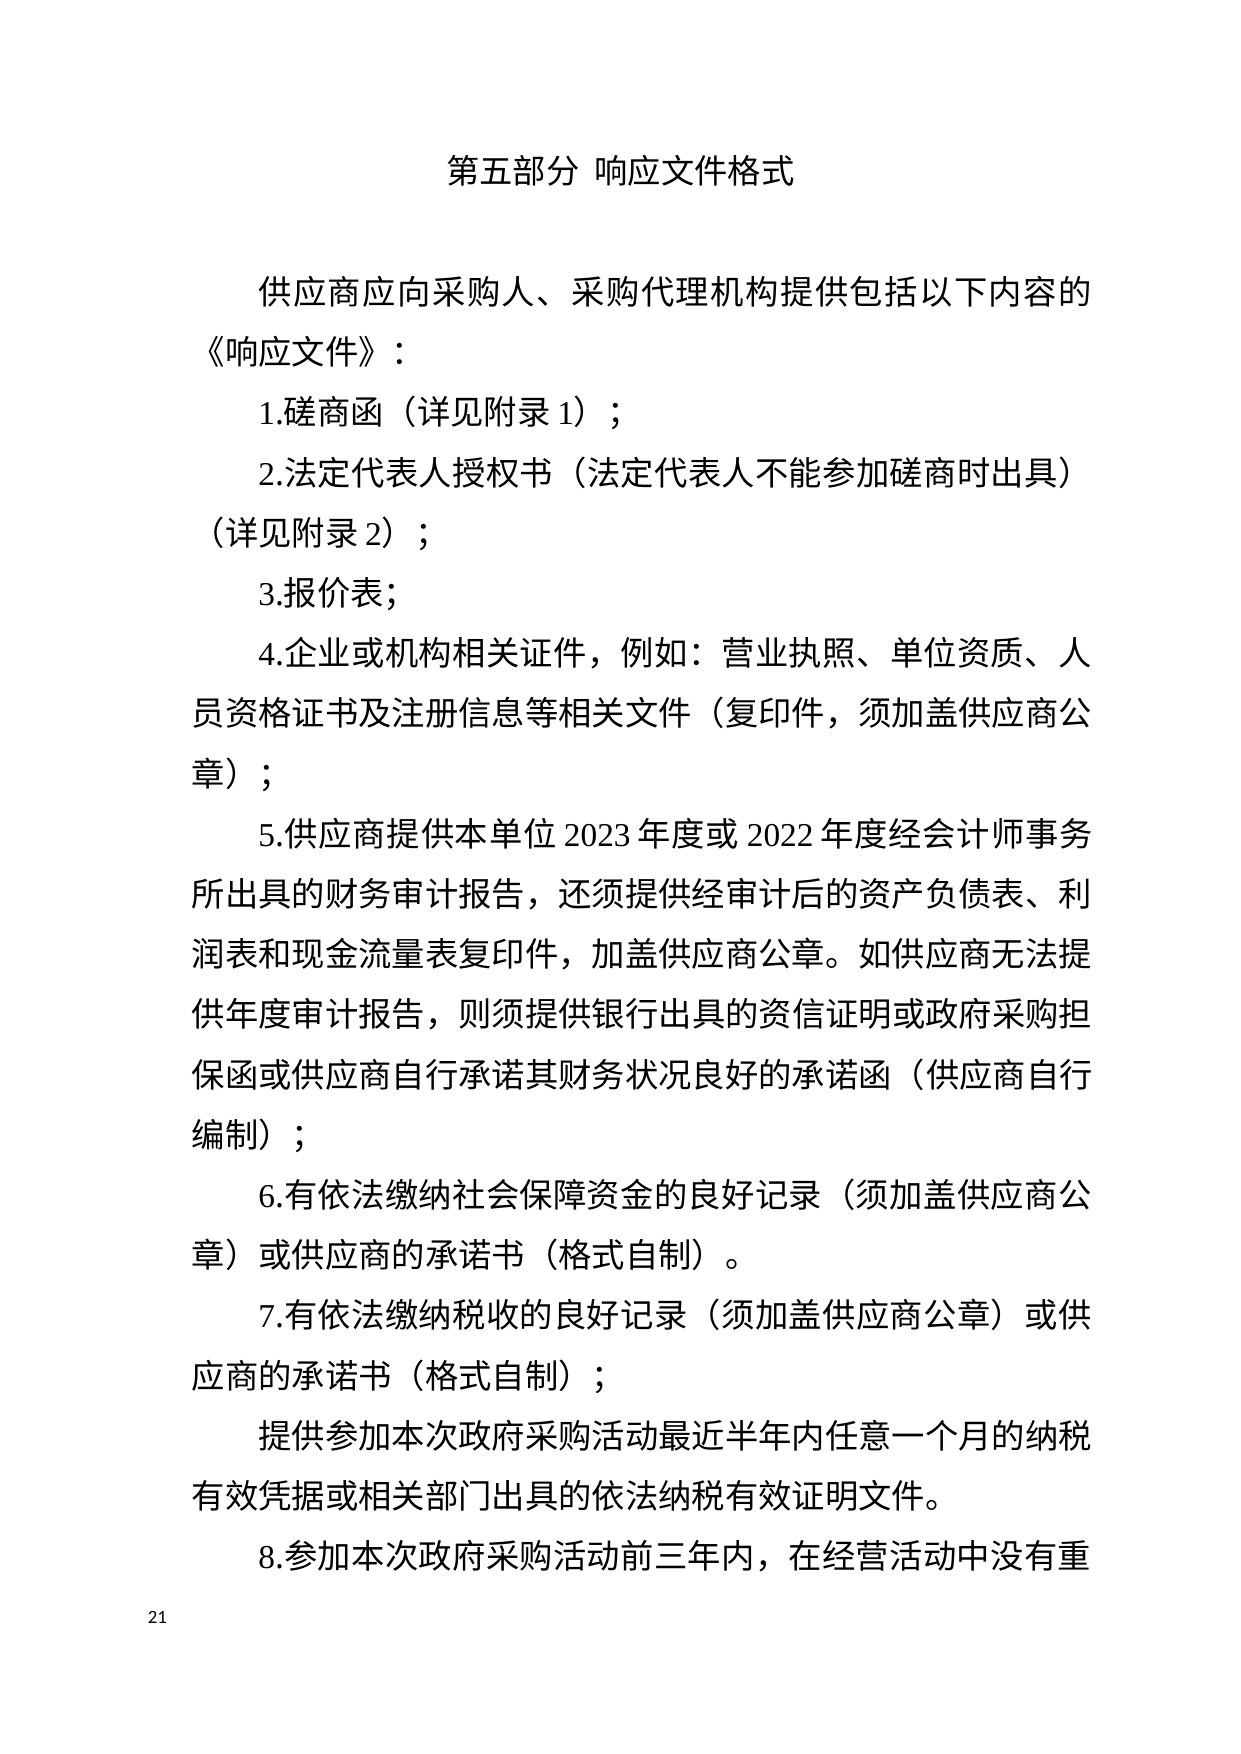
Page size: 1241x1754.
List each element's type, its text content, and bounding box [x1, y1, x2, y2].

text 第五部分 响应文件格式 [148, 136, 1092, 196]
text 供应商应向采购人、采购代理机构提供包括以下内容的《响应文件》： [191, 256, 1092, 377]
text 提供参加本次政府采购活动最近半年内任意一个月的纳税有效凭据或相关部门出具的依法纳税有效证明文件。 [191, 1400, 1092, 1521]
text 1.磋商函（详见附录1）； [191, 377, 1092, 437]
text 6.有依法缴纳社会保障资金的良好记录（须加盖供应商公章）或供应商的承诺书（格式自制）。 [191, 1159, 1092, 1280]
text 3.报价表； [191, 557, 1092, 617]
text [191, 1521, 1092, 1581]
text 4.企业或机构相关证件，例如：营业执照、单位资质、人员资格证书及注册信息等相关文件（复印件，须加盖供应商公章）； [191, 617, 1092, 798]
text 2.法定代表人授权书（法定代表人不能参加磋商时出具）（详见附录2）； [191, 437, 1092, 557]
text 5.供应商提供本单位2023年度或2022年度经会计师事务所出具的财务审计报告，还须提供经审计后的资产负债表、利润表和现金流量表复印件，加盖供应商公章。如供应商无法提供年度审计报告，则须提供银行出具的资信证明或政府采购担保函或供应商自行承诺其财务状况良好的承诺函（供应商自行编制）； [191, 798, 1092, 1159]
text 7.有依法缴纳税收的良好记录（须加盖供应商公章）或供应商的承诺书（格式自制）； [191, 1280, 1092, 1400]
